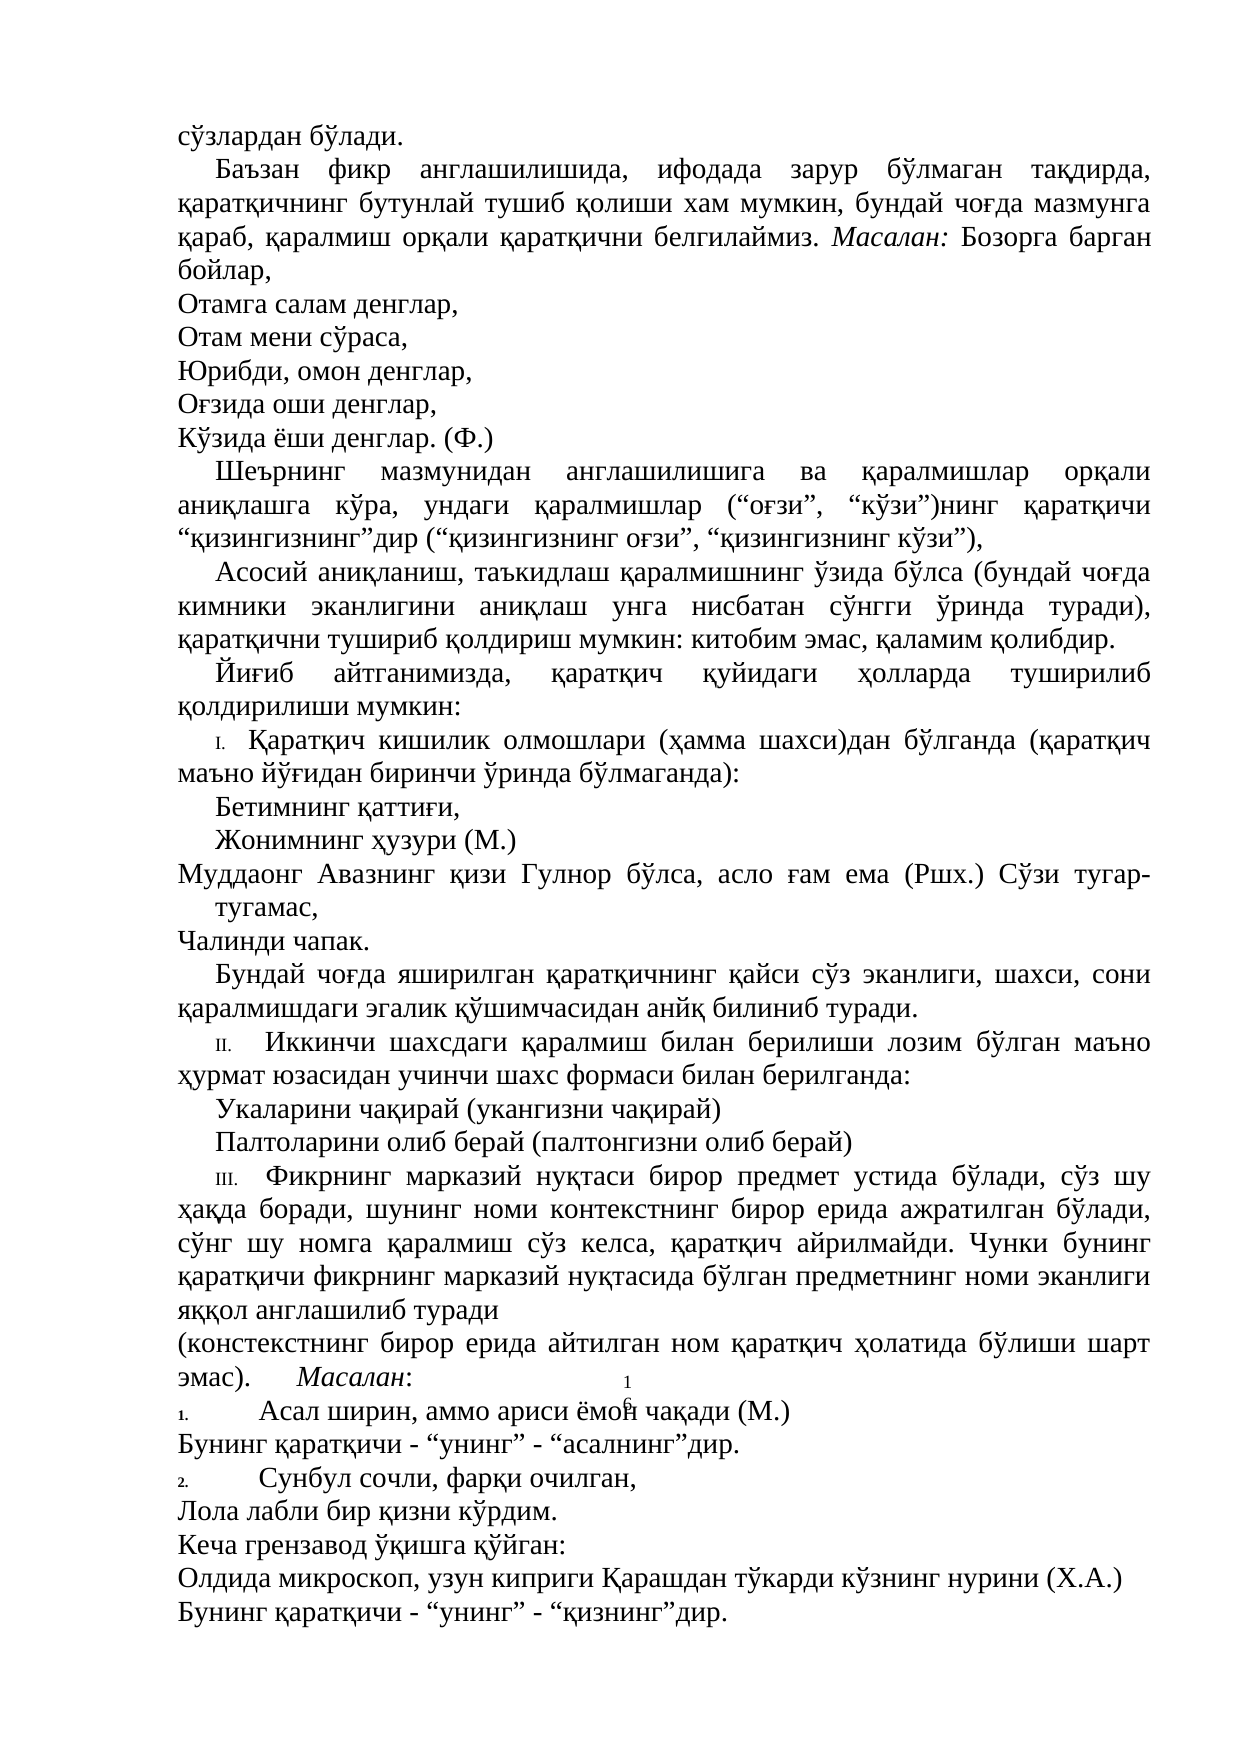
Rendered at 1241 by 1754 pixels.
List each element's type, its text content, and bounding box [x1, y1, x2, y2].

list Қаратқич кишилик олмошлари (ҳамма шахси)дан бўлганда (қаратқич маъно йўғидан биринчи ўринда бўлмаганда): [177, 722, 1152, 789]
text Оғзида оши денглар, [177, 386, 1152, 420]
text Асосий аниқланиш, таъкидлаш қаралмишнинг ўзида бўлса (бундай чоғда кимники эканлигини аниқлаш унга нисбатан сўнгги ўринда туради), қаратқични тушириб қолдириш мумкин: китобим эмас, қаламим қолибдир. [177, 554, 1152, 655]
text Жонимнинг ҳузури (М.) [177, 822, 1152, 856]
text Бунинг қаратқичи - “унинг” - “қизнинг”дир. [177, 1594, 1152, 1627]
text Бетимнинг қаттиғи, [177, 789, 1152, 822]
text Муддаонг Авазнинг қизи Гулнор бўлса, асло ғам ема (Ршх.) Сўзи тугар-тугамас, [177, 856, 1152, 923]
list Иккинчи шахсдаги қаралмиш билан берилиши лозим бўлган маъно ҳурмат юзасидан учинчи шахс формаси билан берилганда: [177, 1024, 1152, 1091]
text (констекстнинг бирор ерида айтилган ном қаратқич ҳолатида бўлиши шарт эмас). Масалан: [177, 1326, 1152, 1393]
text Отам мени сўраса, [177, 319, 1152, 353]
text Бундай чоғда яширилган қаратқичнинг қайси сўз эканлиги, шахси, сони қаралмишдаги эгалик қўшимчасидан анйқ билиниб туради. [177, 957, 1152, 1024]
list Асал ширин, аммо ариси ёмон чақади (М.) [177, 1393, 1152, 1426]
list Фикрнинг марказий нуқтаси бирор предмет устида бўлади, сўз шу ҳақда боради, шунинг номи контекстнинг бирор ерида ажратилган бўлади, сўнг шу номга қаралмиш сўз келса, қаратқич айрилмайди. Чунки бунинг қаратқичи фикрнинг марказий нуқтасида бўлган предметнинг номи эканлиги яққол англашилиб туради [177, 1158, 1152, 1326]
text Олдида микроскоп, узун киприги Қарашдан тўкарди кўзнинг нурини (Х.А.) [177, 1560, 1152, 1594]
text Йиғиб айтганимизда, қаратқич қуйидаги ҳолларда туширилиб қолдирилиши мумкин: [177, 655, 1152, 722]
text Кўзида ёши денглар. (Ф.) [177, 420, 1152, 453]
text Баъзан фикр англашилишида, ифодада зарур бўлмаган тақдирда, қаратқичнинг бутунлай тушиб қолиши хам мумкин, бундай чоғда мазмунга қараб, қаралмиш орқали қаратқични белгилаймиз. Масалан: Бозорга барган бойлар, [177, 152, 1152, 286]
text Отамга салам денглар, [177, 286, 1152, 319]
text Бунинг қаратқичи - “унинг” - “асалнинг”дир. [177, 1426, 1152, 1460]
text Палтоларини олиб берай (палтонгизни олиб берай) [177, 1124, 1152, 1158]
list Сунбул сочли, фарқи очилган, [177, 1460, 1152, 1493]
text Укаларини чақирай (укангизни чақирай) [177, 1091, 1152, 1124]
text Шеърнинг мазмунидан англашилишига ва қаралмишлар орқали аниқлашга кўра, ундаги қаралмишлар (“оғзи”, “кўзи”)нинг қаратқичи “қизингизнинг”дир (“қизингизнинг оғзи”, “қизингизнинг кўзи”), [177, 453, 1152, 554]
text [177, 118, 1152, 152]
text Лола лабли бир қизни кўрдим. [177, 1493, 1152, 1527]
text Юрибди, омон денглар, [177, 353, 1152, 386]
text Кеча грензавод ўқишга қўйган: [177, 1527, 1152, 1560]
text Чалинди чапак. [177, 923, 1152, 957]
